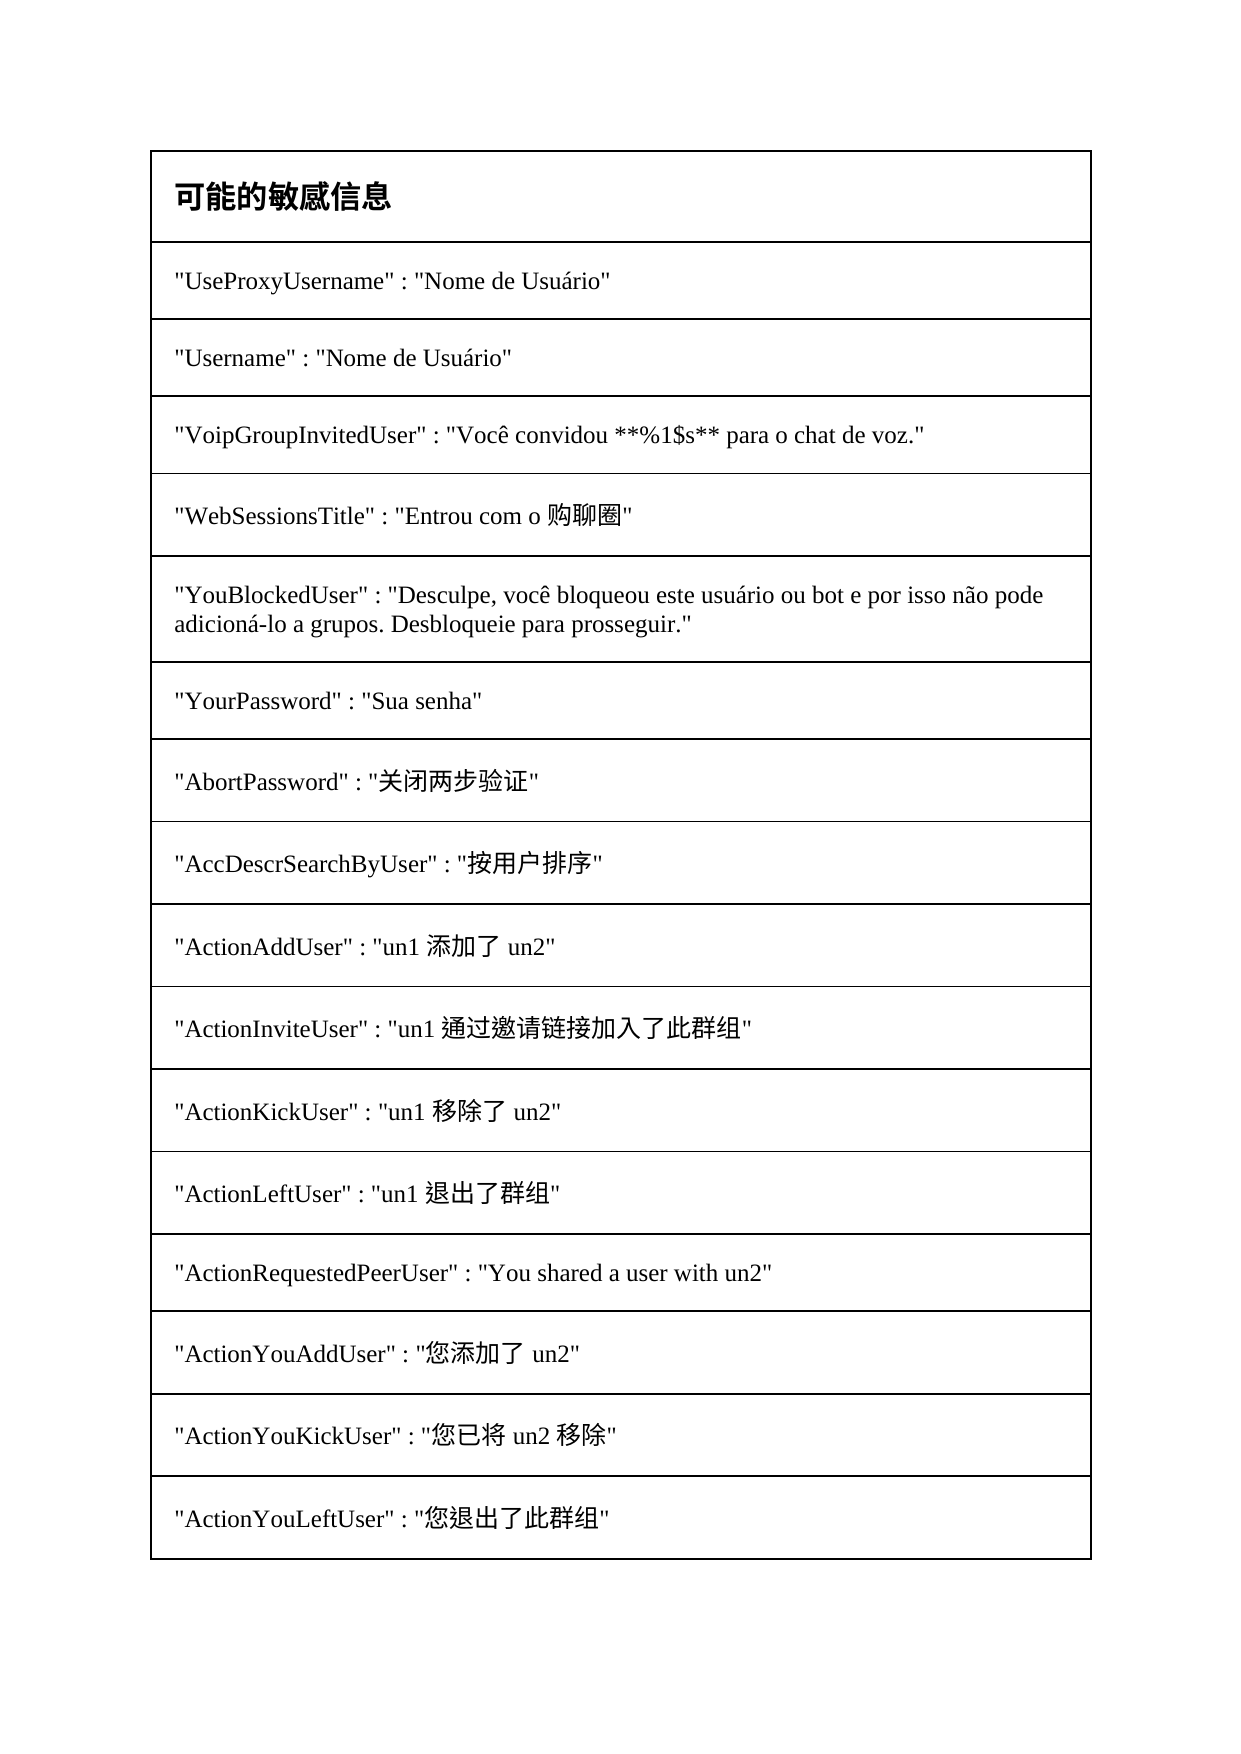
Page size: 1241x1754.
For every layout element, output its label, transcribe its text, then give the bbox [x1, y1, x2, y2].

table_cell "AbortPassword" : "关闭两步验证" [152, 740, 1090, 821]
table_cell "ActionRequestedPeerUser" : "You shared a user with un2" [152, 1235, 1090, 1310]
table_cell "WebSessionsTitle" : "Entrou com o 购聊圈" [152, 474, 1090, 555]
table_cell "YourPassword" : "Sua senha" [152, 663, 1090, 738]
table_cell "ActionAddUser" : "un1 添加了 un2" [152, 905, 1090, 986]
table_cell "ActionYouKickUser" : "您已将 un2 移除" [152, 1395, 1090, 1475]
table_cell "Username" : "Nome de Usuário" [152, 320, 1090, 395]
table_cell "UseProxyUsername" : "Nome de Usuário" [152, 243, 1090, 318]
table_cell "ActionLeftUser" : "un1 退出了群组" [152, 1152, 1090, 1233]
table_cell "AccDescrSearchByUser" : "按用户排序" [152, 822, 1090, 903]
table_header 可能的敏感信息 [152, 152, 1090, 241]
table_cell "ActionYouAddUser" : "您添加了 un2" [152, 1312, 1090, 1393]
table_cell "VoipGroupInvitedUser" : "Você convidou **%1$s** para o chat de voz." [152, 397, 1090, 473]
table_cell "ActionInviteUser" : "un1 通过邀请链接加入了此群组" [152, 987, 1090, 1068]
table_cell "ActionYouLeftUser" : "您退出了此群组" [152, 1477, 1090, 1558]
table_cell "ActionKickUser" : "un1 移除了 un2" [152, 1070, 1090, 1151]
table_cell "YouBlockedUser" : "Desculpe, você bloqueou este usuário ou bot e por isso não pode adicioná-lo a grupos. Desbloqueie para prosseguir." [152, 557, 1090, 661]
